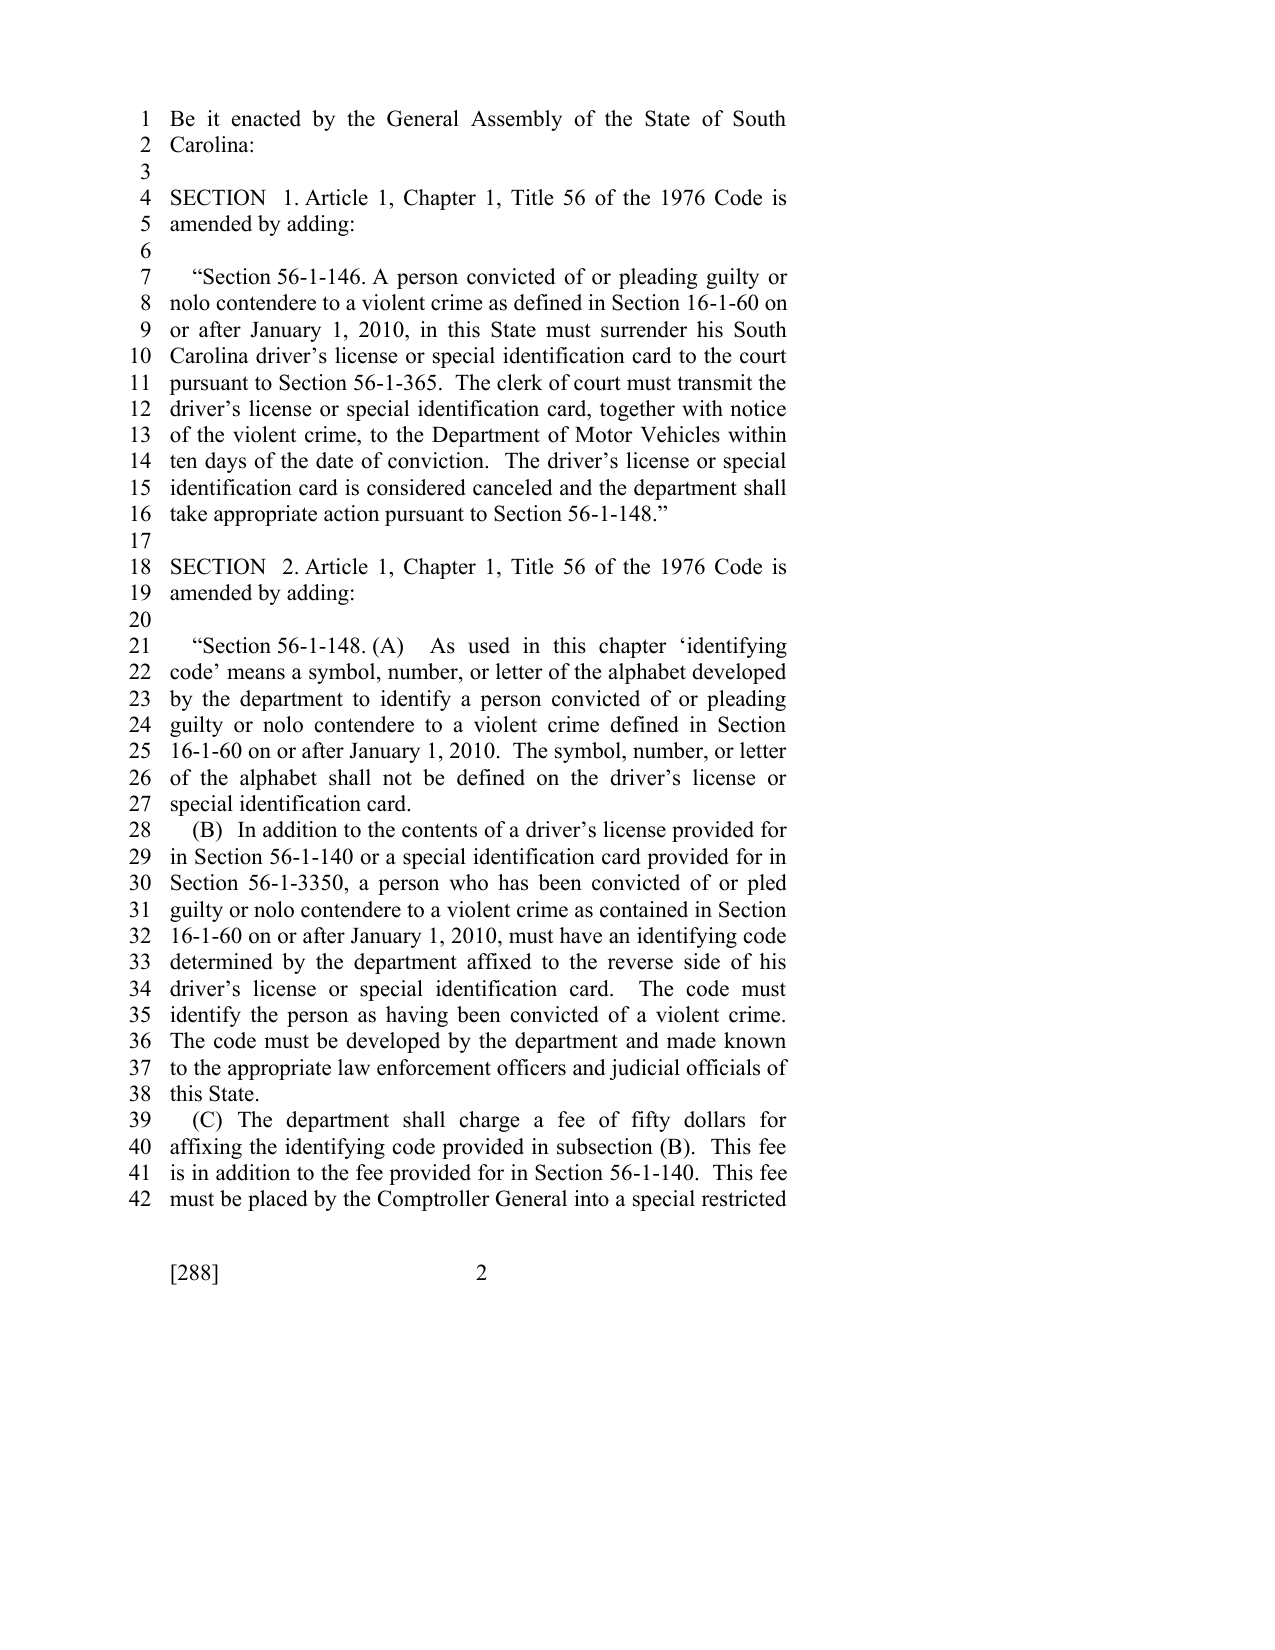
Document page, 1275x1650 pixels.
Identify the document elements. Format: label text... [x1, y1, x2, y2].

text “Section 56-1-146. A person convicted of or pleading guilty or nolo contendere to a violent crime as defined in Section 16-1-60 on or after January 1, 2010, in this State must surrender his South Carolina driver’s license or special identification card to the court pursuant to Section 56-1-365. The clerk of court must transmit the driver’s license or special identification card, together with notice of the violent crime, to the Department of Motor Vehicles within ten days of the date of conviction. The driver’s license or special identification card is considered canceled and the department shall take appropriate action pursuant to Section 56-1-148.” [169, 263, 787, 527]
text SECTION 2. Article 1, Chapter 1, Title 56 of the 1976 Code is amended by adding: [169, 553, 787, 606]
text SECTION 1. Article 1, Chapter 1, Title 56 of the 1976 Code is amended by adding: [169, 184, 787, 237]
text Be it enacted by the General Assembly of the State of South Carolina: [169, 105, 787, 158]
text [169, 1106, 787, 1212]
text “Section 56-1-148. (A) As used in this chapter ‘identifying code’ means a symbol, number, or letter of the alphabet developed by the department to identify a person convicted of or pleading guilty or nolo contendere to a violent crime defined in Section 16-1-60 on or after January 1, 2010. The symbol, number, or letter of the alphabet shall not be defined on the driver’s license or special identification card. [169, 632, 787, 817]
text (B) In addition to the contents of a driver’s license provided for in Section 56-1-140 or a special identification card provided for in Section 56-1-3350, a person who has been convicted of or pled guilty or nolo contendere to a violent crime as contained in Section 16-1-60 on or after January 1, 2010, must have an identifying code determined by the department affixed to the reverse side of his driver’s license or special identification card. The code must identify the person as having been convicted of a violent crime. The code must be developed by the department and made known to the appropriate law enforcement officers and judicial officials of this State. [169, 817, 787, 1106]
